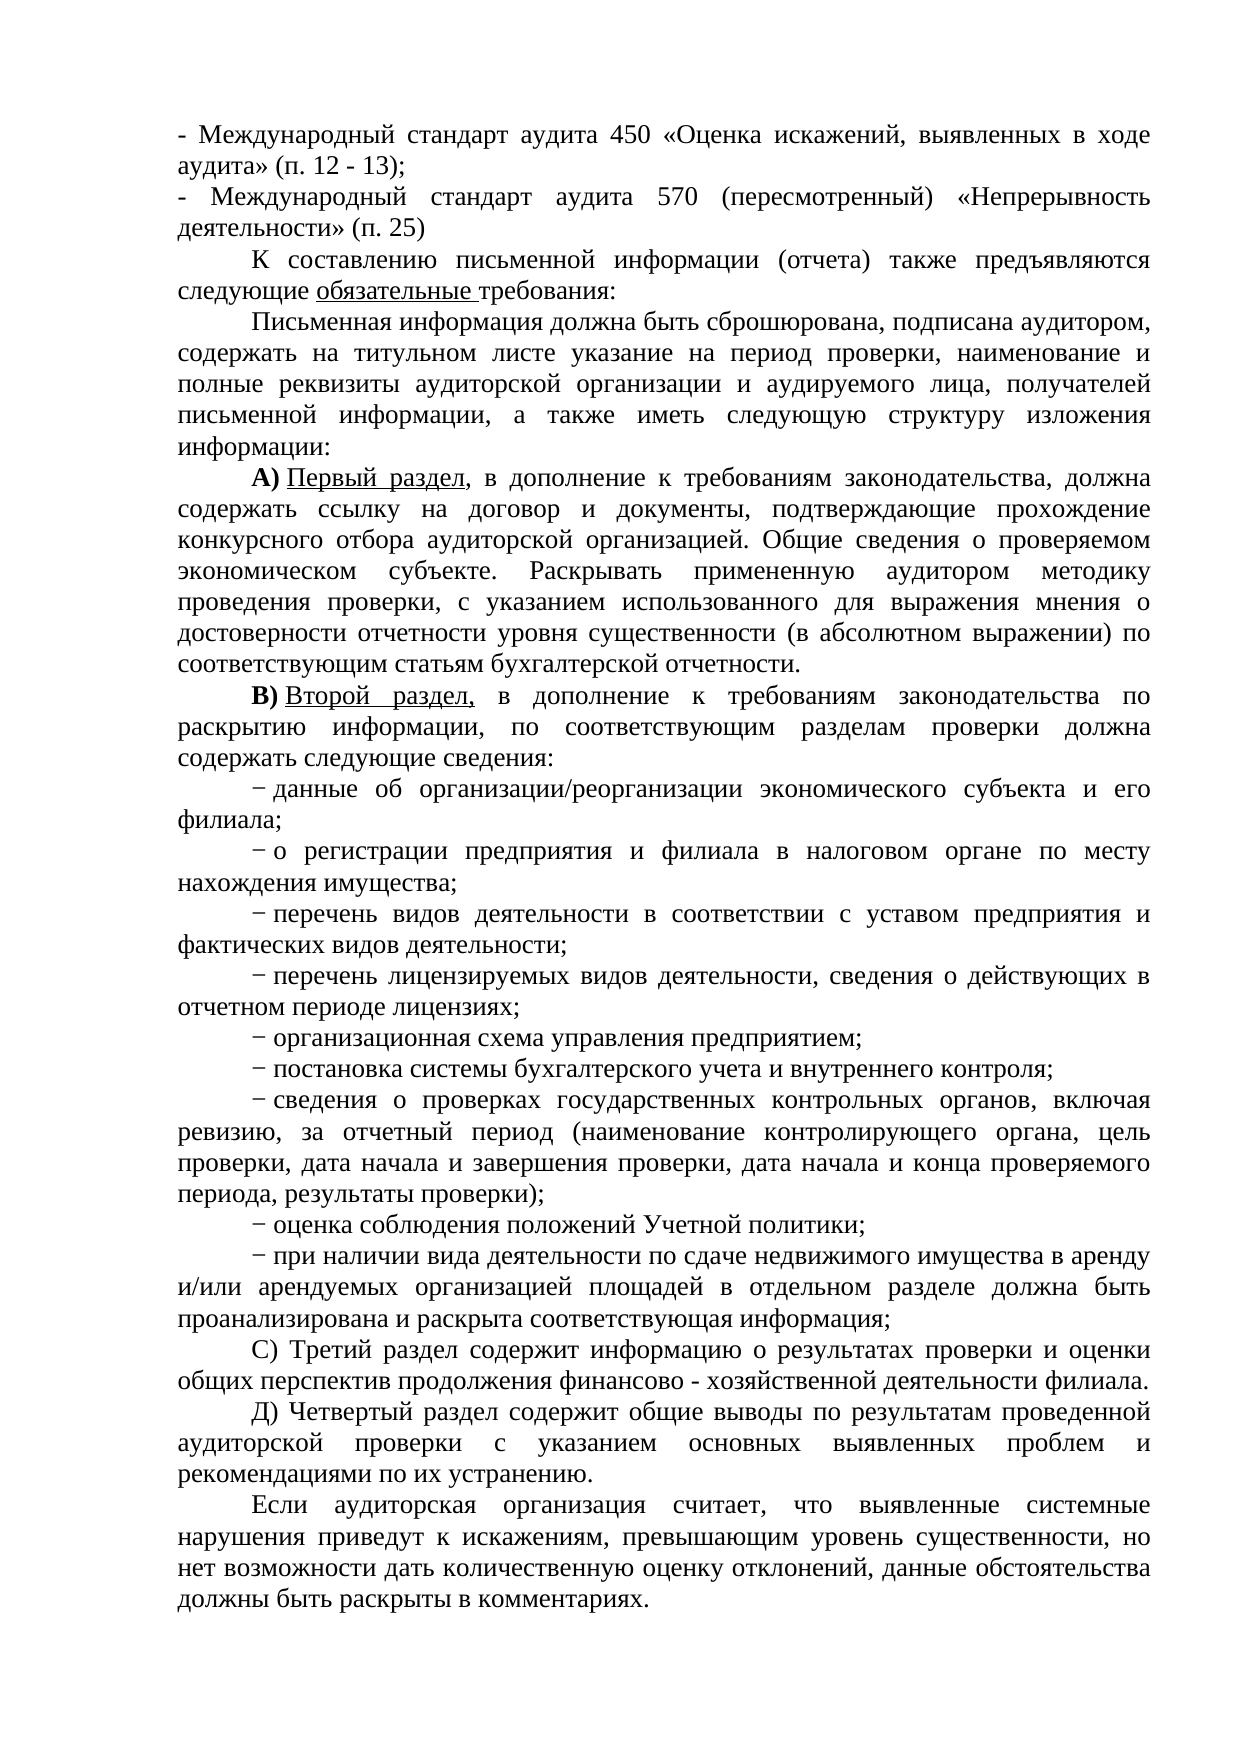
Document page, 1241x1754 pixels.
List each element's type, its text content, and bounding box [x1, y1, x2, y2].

text Письменная информация должна быть сброшюрована, подписана аудитором, содержать на титульном листе указание на период проверки, наименование и полные реквизиты аудиторской организации и аудируемого лица, получателей письменной информации, а также иметь следующую структуру изложения информации: [177, 305, 1152, 461]
list о регистрации предприятия и филиала в налоговом органе по месту нахождения имущества; [177, 834, 1152, 897]
list при наличии вида деятельности по сдаче недвижимого имущества в аренду и/или арендуемых организацией площадей в отдельном разделе должна быть проанализирована и раскрыта соответствующая информация; [177, 1239, 1152, 1333]
list перечень видов деятельности в соответствии с уставом предприятия и фактических видов деятельности; [177, 897, 1152, 959]
text С) Третий раздел содержит информацию о результатах проверки и оценки общих перспектив продолжения финансово - хозяйственной деятельности филиала. [177, 1333, 1152, 1395]
list перечень лицензируемых видов деятельности, сведения о действующих в отчетном периоде лицензиях; [177, 959, 1152, 1021]
text Если аудиторская организация считает, что выявленные системные нарушения приведут к искажениям, превышающим уровень существенности, но нет возможности дать количественную оценку отклонений, данные обстоятельства должны быть раскрыты в комментариях. [177, 1488, 1152, 1613]
text - Международный стандарт аудита 450 «Оценка искажений, выявленных в ходе аудита» (п. 12 - 13); [177, 118, 1152, 180]
text Д) Четвертый раздел содержит общие выводы по результатам проведенной аудиторской проверки с указанием основных выявленных проблем и рекомендациями по их устранению. [177, 1395, 1152, 1488]
text А) Первый раздел, в дополнение к требованиям законодательства, должна содержать ссылку на договор и документы, подтверждающие прохождение конкурсного отбора аудиторской организацией. Общие сведения о проверяемом экономическом субъекте. Раскрывать примененную аудитором методику проведения проверки, с указанием использованного для выражения мнения о достоверности отчетности уровня существенности (в абсолютном выражении) по соответствующим статьям бухгалтерской отчетности. [177, 461, 1152, 679]
list сведения о проверках государственных контрольных органов, включая ревизию, за отчетный период (наименование контролирующего органа, цель проверки, дата начала и завершения проверки, дата начала и конца проверяемого периода, результаты проверки); [177, 1084, 1152, 1208]
list оценка соблюдения положений Учетной политики; [177, 1208, 1152, 1239]
list данные об организации/реорганизации экономического субъекта и его филиала; [177, 772, 1152, 834]
list постановка системы бухгалтерского учета и внутреннего контроля; [177, 1052, 1152, 1084]
text К составлению письменной информации (отчета) также предъявляются следующие обязательные требования: [177, 243, 1152, 305]
text - Международный стандарт аудита 570 (пересмотренный) «Непрерывность деятельности» (п. 25) [177, 180, 1152, 243]
list организационная схема управления предприятием; [177, 1021, 1152, 1052]
text В) Второй раздел, в дополнение к требованиям законодательства по раскрытию информации, по соответствующим разделам проверки должна содержать следующие сведения: [177, 679, 1152, 772]
